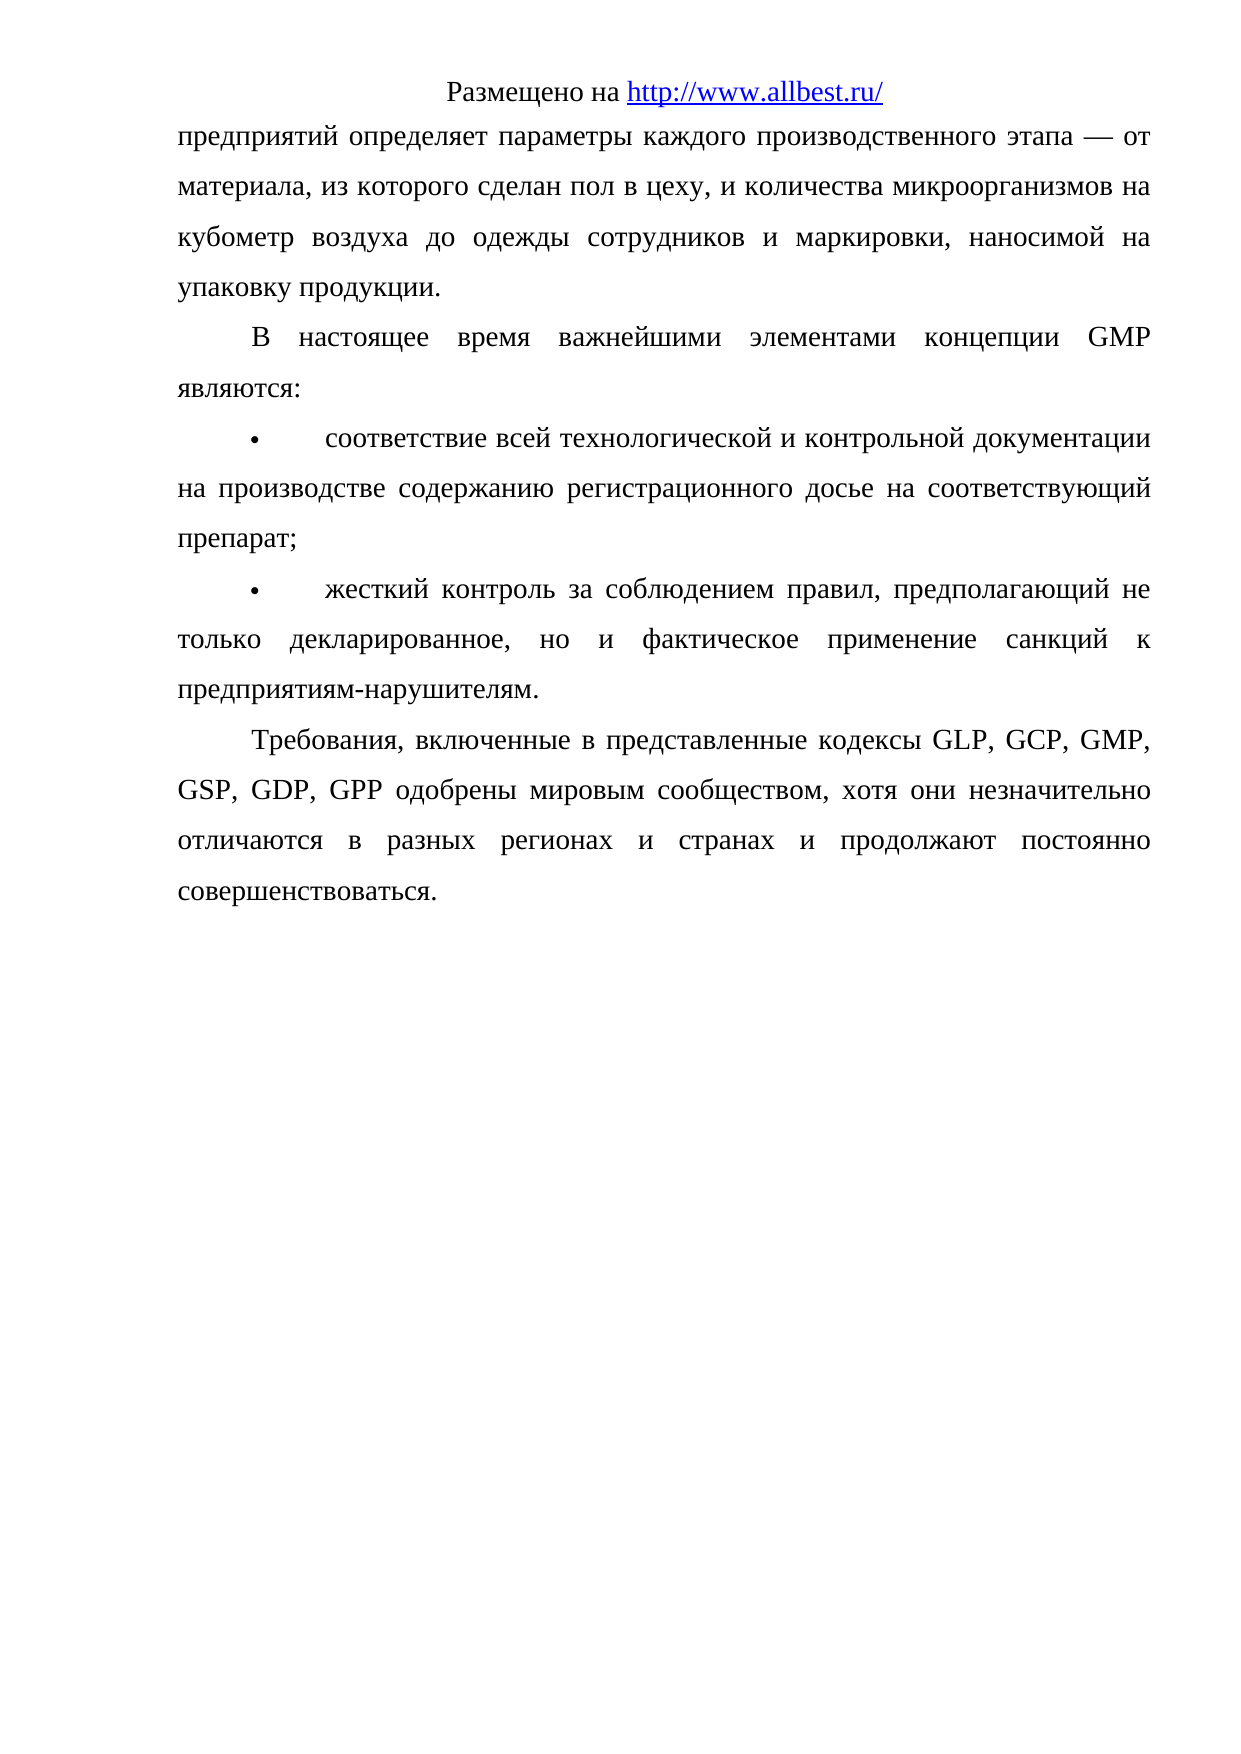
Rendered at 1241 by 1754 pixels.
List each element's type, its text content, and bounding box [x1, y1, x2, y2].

list соответствие всей технологической и контрольной документации на производстве содержанию регистрационного досье на соответствующий препарат; [177, 420, 1152, 554]
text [177, 118, 1152, 303]
list жесткий контроль за соблюдением правил, предполагающий не только декларированное, но и фактическое применение санкций к предприятиям-нарушителям. [177, 571, 1152, 705]
text В настоящее время важнейшими элементами концепции GMP являются: [177, 319, 1152, 403]
text Требования, включенные в представленные кодексы GLP, GCP, GMP, GSP, GDP, GPP одобрены мировым сообществом, хотя они незначительно отличаются в разных регионах и странах и продолжают постоянно совершенствоваться. [177, 722, 1152, 906]
